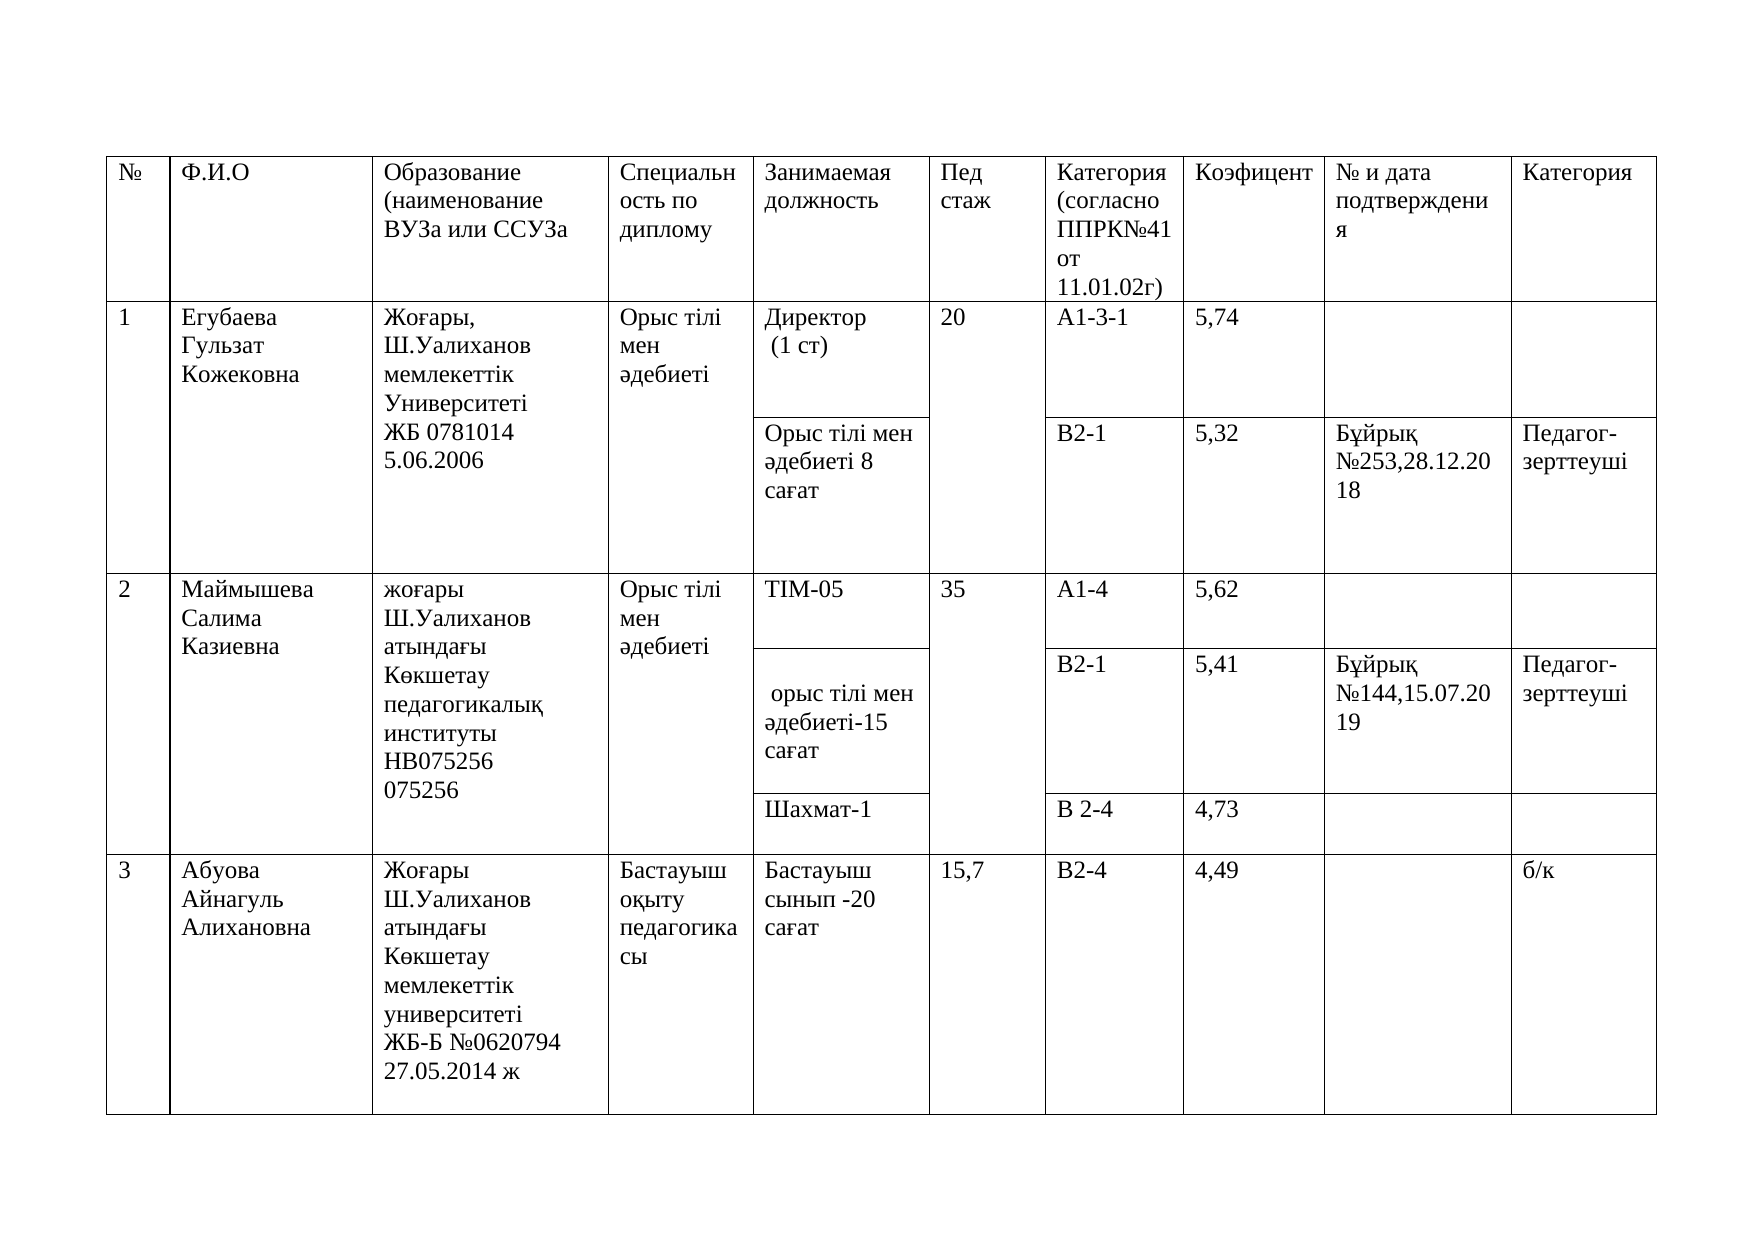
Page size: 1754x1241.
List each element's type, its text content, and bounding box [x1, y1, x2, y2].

table_header Категория [1512, 157, 1656, 301]
table_cell [1325, 794, 1511, 854]
table_cell B2-1 [1046, 418, 1183, 573]
table_cell Егубаева Гульзат Кожековна [171, 302, 372, 573]
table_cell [171, 855, 372, 1114]
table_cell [754, 855, 929, 1114]
table_header Ф.И.О [171, 157, 372, 301]
table_cell Шахмат-1 [754, 794, 929, 854]
table_cell 20 [930, 302, 1045, 573]
table_header Категория (согласно ППРК№41 от 11.01.02г) [1046, 157, 1183, 301]
table_cell Орыс тілі мен әдебиеті 8 сағат [754, 418, 929, 573]
table_header № [107, 157, 169, 301]
table_cell [1512, 574, 1656, 648]
table_cell Директор (1 ст) [754, 302, 929, 417]
table_cell В2-1 [1046, 649, 1183, 793]
table_cell 3 [107, 855, 169, 1114]
table_cell [1325, 855, 1511, 1114]
table_cell 5,41 [1184, 649, 1324, 793]
table_header Занимаемая должность [754, 157, 929, 301]
table_cell Бұйрық №144,15.07.2019 [1325, 649, 1511, 793]
table_cell 4,49 3,61 [1184, 855, 1324, 1114]
table_cell Орыс тілі мен әдебиеті [609, 302, 753, 573]
table_cell Маймышева Салима Казиевна [171, 574, 372, 854]
table_cell [1325, 574, 1511, 648]
table_header Коэфицент [1184, 157, 1324, 301]
table_header Образование (наименование ВУЗа или ССУЗа [373, 157, 608, 301]
table_header Специальность по диплому [609, 157, 753, 301]
table_cell 2 [107, 574, 169, 854]
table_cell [373, 855, 608, 1114]
table_cell Педагог-зерттеуші [1512, 649, 1656, 793]
table_cell 5,74 [1184, 302, 1324, 417]
table_cell ТІМ-05 [754, 574, 929, 648]
table_cell 15,7 [930, 855, 1045, 1114]
table_header № и дата подтверждения [1325, 157, 1511, 301]
table_cell 4,73 [1184, 794, 1324, 854]
table_cell Орыс тілі мен әдебиеті [609, 574, 753, 854]
table_cell [1325, 302, 1511, 417]
table_cell А1-3-1 [1046, 302, 1183, 417]
table_cell 1 [107, 302, 169, 573]
table_cell б/к [1512, 855, 1656, 1114]
table_cell [1512, 794, 1656, 854]
table_cell В2-4 В4-4 [1046, 855, 1183, 1114]
table_cell А1-4 [1046, 574, 1183, 648]
table_cell Педагог-зерттеуші [1512, 418, 1656, 573]
table_cell жоғары Ш.Уалиханов атындағы Көкшетау педагогикалық институты НВ075256 075256 [373, 574, 608, 854]
table_cell Бұйрық №253,28.12.2018 [1325, 418, 1511, 573]
table_cell 5,62 [1184, 574, 1324, 648]
table_cell В 2-4 [1046, 794, 1183, 854]
table_cell 5,32 [1184, 418, 1324, 573]
table_cell Жоғары, Ш.Уалиханов мемлекеттік Университеті ЖБ 0781014 5.06.2006 [373, 302, 608, 573]
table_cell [609, 855, 753, 1114]
table_cell 35 [930, 574, 1045, 854]
table_cell орыс тілі мен әдебиеті-15 сағат [754, 649, 929, 793]
table_header Пед стаж [930, 157, 1045, 301]
table_cell [1512, 302, 1656, 417]
